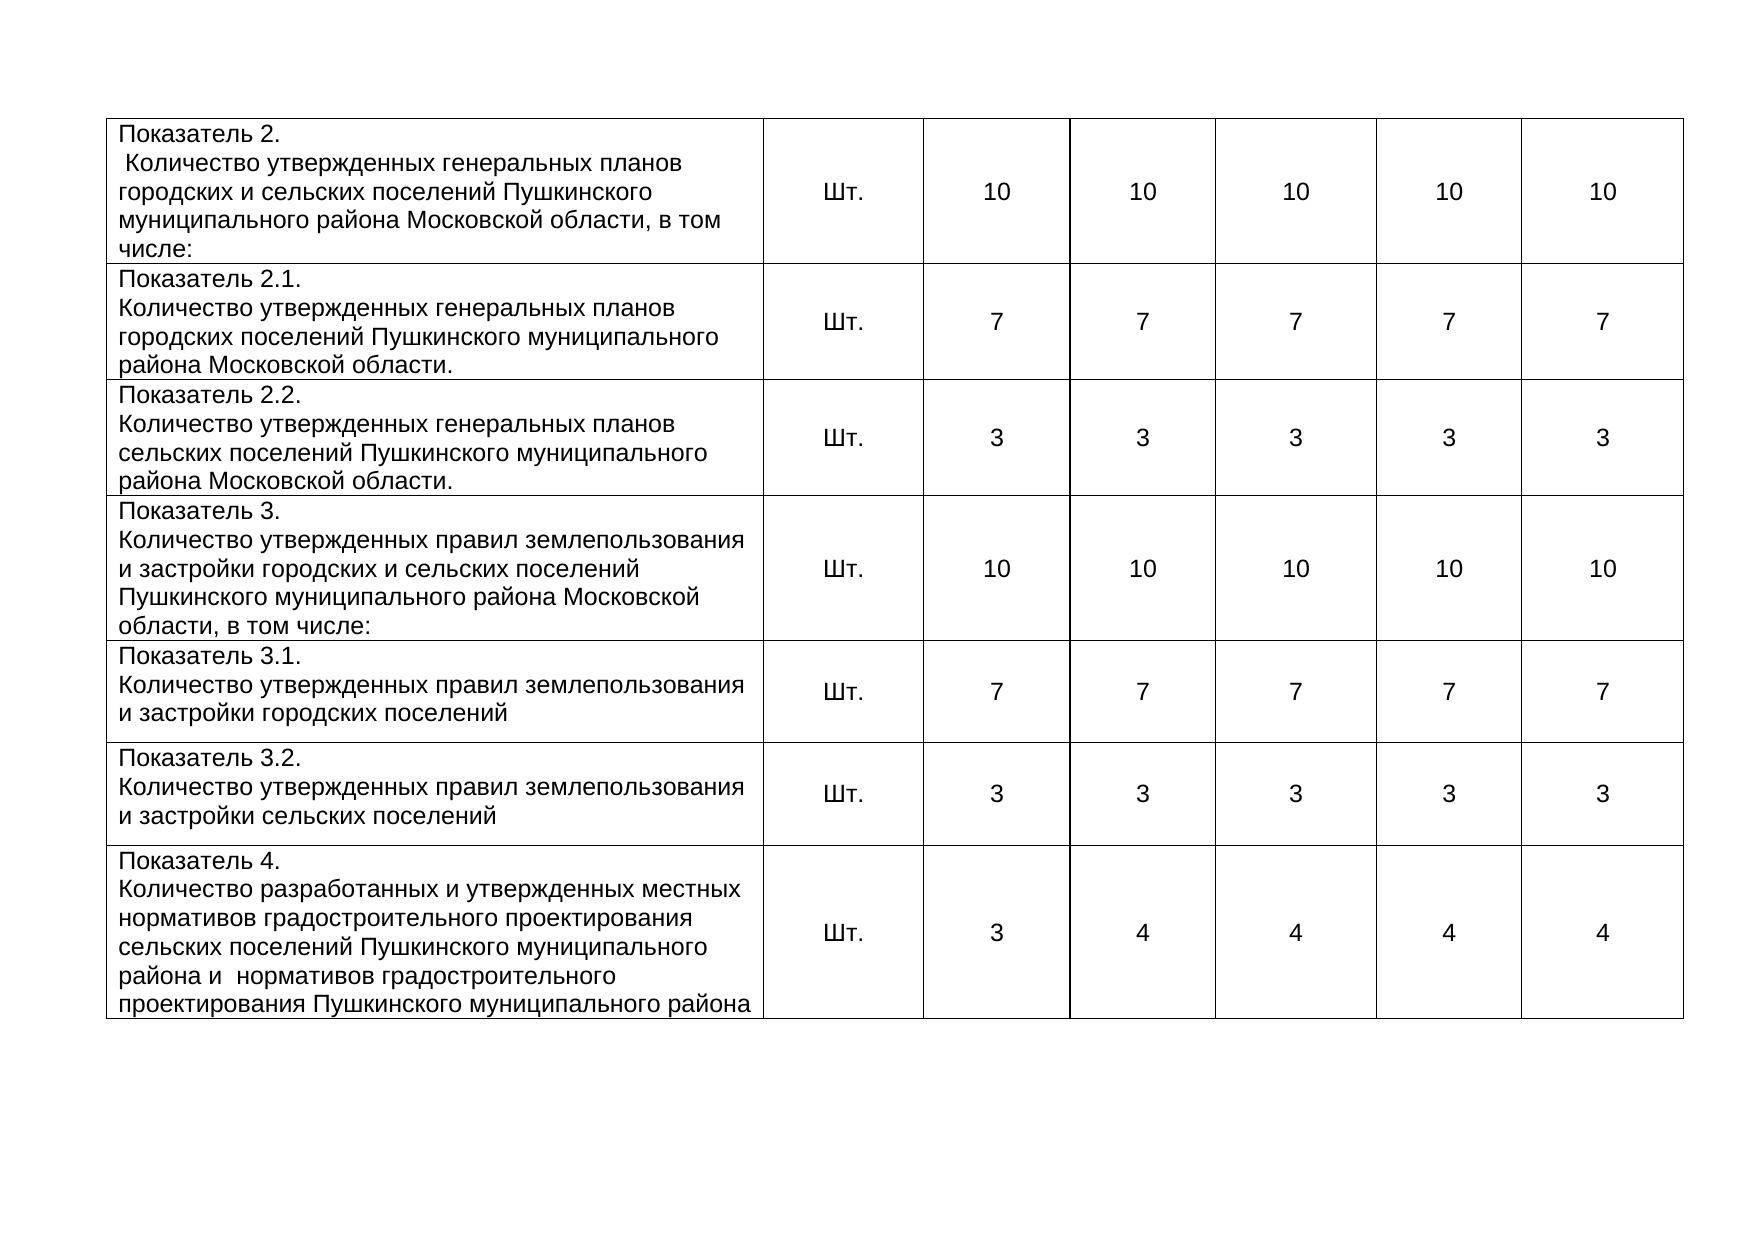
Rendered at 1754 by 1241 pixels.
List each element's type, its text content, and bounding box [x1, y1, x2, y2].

table_cell Шт. [764, 641, 923, 742]
table_cell Показатель 2.1. Количество утвержденных генеральных планов городских поселений Пушкинского муниципального района Московской области. [107, 264, 763, 379]
table_cell 7 [924, 264, 1069, 379]
table_cell Шт. [764, 264, 923, 379]
table_cell 3 [1071, 743, 1215, 844]
table_cell 10 [1216, 496, 1376, 640]
table_cell 7 [924, 641, 1069, 742]
table_cell 10 [1377, 119, 1521, 263]
table_cell 10 [1216, 119, 1376, 263]
table_cell 10 [1522, 119, 1683, 263]
table_cell 3 [1071, 380, 1215, 495]
table_cell 3 [1377, 743, 1521, 844]
table_cell Шт. [764, 119, 923, 263]
table_cell Показатель 2. Количество утвержденных генеральных планов городских и сельских поселений Пушкинского муниципального района Московской области, в том числе: [107, 119, 763, 263]
table_cell 7 [1377, 641, 1521, 742]
table_cell Показатель 2.2. Количество утвержденных генеральных планов сельских поселений Пушкинского муниципального района Московской области. [107, 380, 763, 495]
table_cell 10 [1071, 496, 1215, 640]
table_cell Показатель 3. Количество утвержденных правил землепользования и застройки городских и сельских поселений Пушкинского муниципального района Московской области, в том числе: [107, 496, 763, 640]
table_cell 7 [1522, 264, 1683, 379]
table_cell 3 [1216, 380, 1376, 495]
table_cell 7 [1377, 264, 1521, 379]
table_cell Шт. [764, 846, 923, 1018]
table_cell Шт. [764, 380, 923, 495]
table_cell 10 [1377, 496, 1521, 640]
table_cell Шт. [764, 743, 923, 844]
table_cell 7 [1216, 641, 1376, 742]
table_cell 10 [1522, 496, 1683, 640]
table_cell 4 [1522, 846, 1683, 1018]
table_cell 10 [924, 119, 1069, 263]
table_cell 3 [1522, 743, 1683, 844]
table_cell 3 [924, 743, 1069, 844]
table_cell 4 [1377, 846, 1521, 1018]
table_cell Показатель 4. Количество разработанных и утвержденных местных нормативов градостроительного проектирования сельских поселений Пушкинского муниципального района и нормативов градостроительного проектирования Пушкинского муниципального района [107, 846, 763, 1018]
table_cell Шт. [764, 496, 923, 640]
table_cell 3 [1522, 380, 1683, 495]
table_cell 3 [924, 846, 1069, 1018]
table_cell 7 [1216, 264, 1376, 379]
table_cell 3 [1377, 380, 1521, 495]
table_cell 4 [1216, 846, 1376, 1018]
table_cell 10 [924, 496, 1069, 640]
table_cell 3 [1216, 743, 1376, 844]
table_cell Показатель 3.2. Количество утвержденных правил землепользования и застройки сельских поселений [107, 743, 763, 844]
table_cell 7 [1522, 641, 1683, 742]
table_cell 10 [1071, 119, 1215, 263]
table_cell 3 [924, 380, 1069, 495]
table_cell 7 [1071, 641, 1215, 742]
table_cell 7 [1071, 264, 1215, 379]
table_cell 4 [1071, 846, 1215, 1018]
table_cell Показатель 3.1. Количество утвержденных правил землепользования и застройки городских поселений [107, 641, 763, 742]
